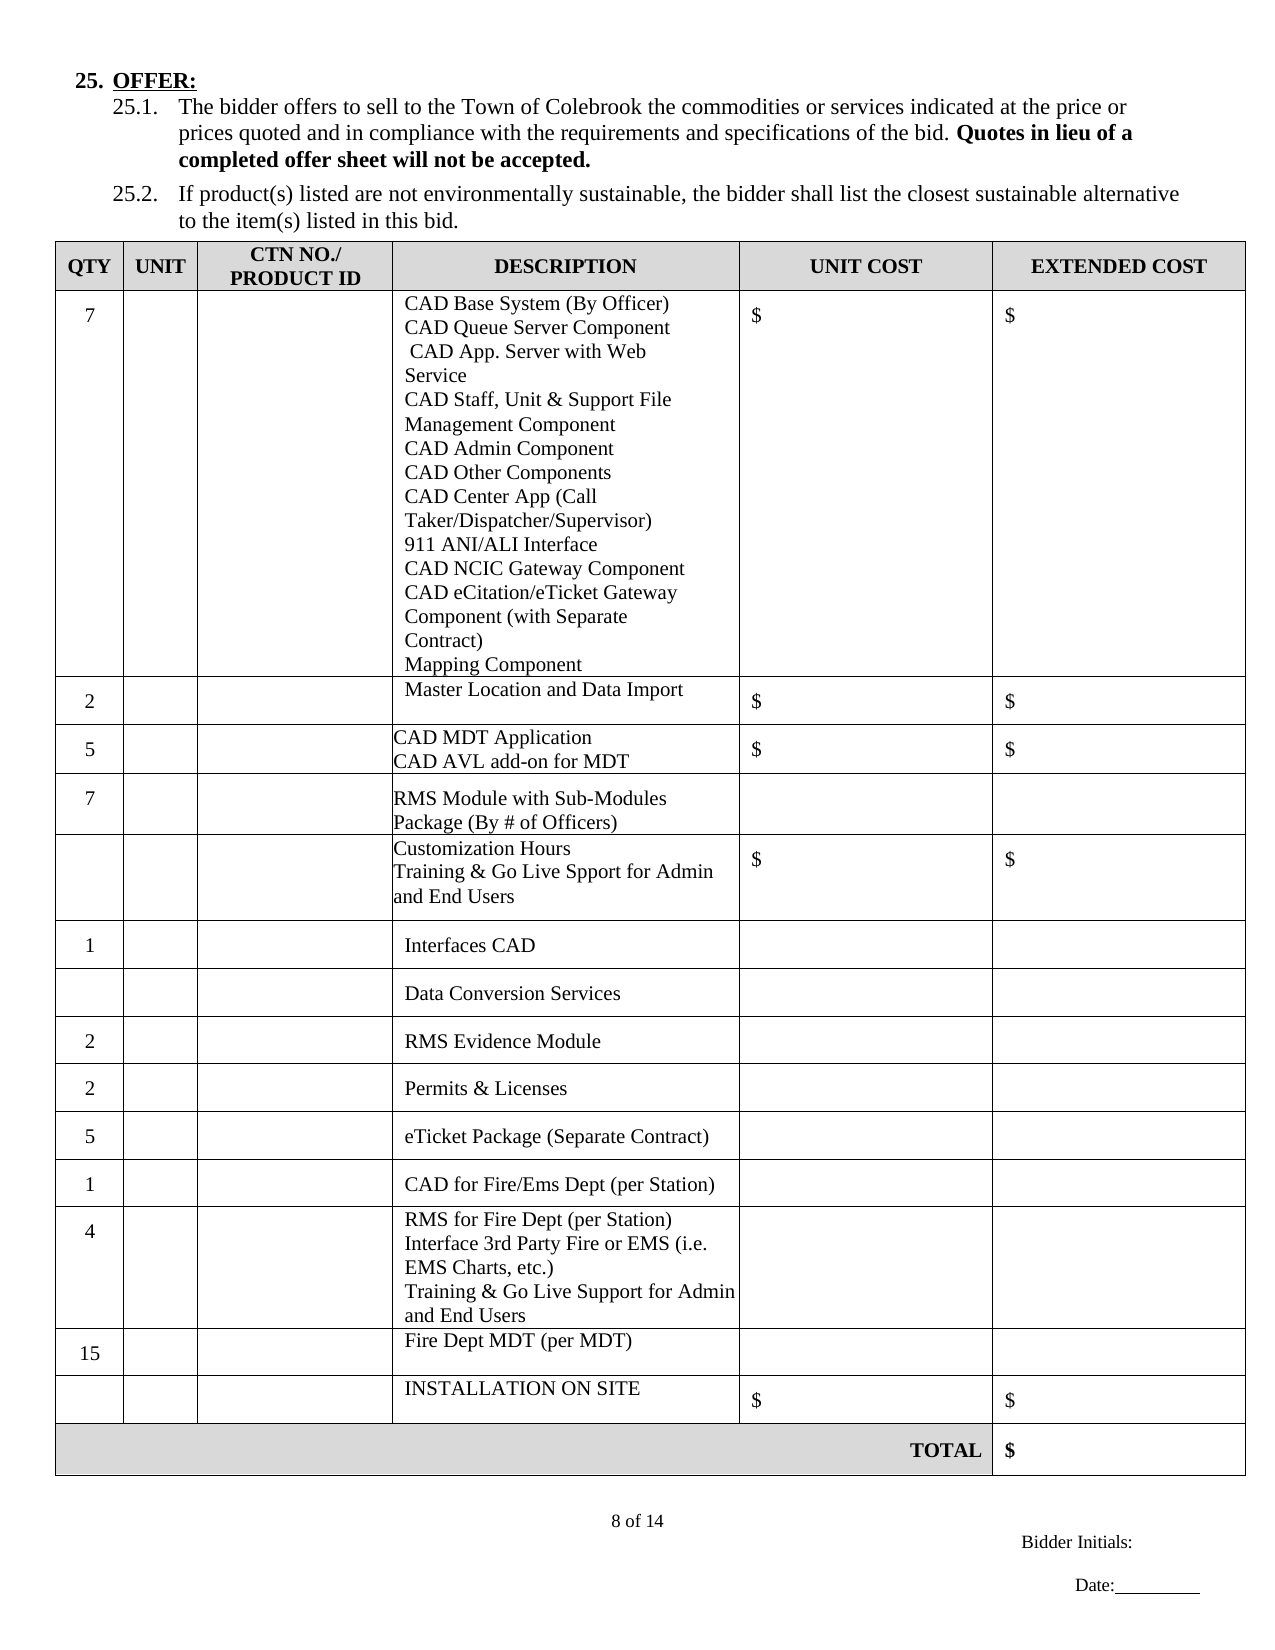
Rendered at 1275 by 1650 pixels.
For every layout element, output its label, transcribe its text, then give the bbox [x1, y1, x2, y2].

table_header UNIT [124, 242, 197, 290]
table_header CTN NO./ PRODUCT ID [198, 242, 392, 290]
table_cell [198, 969, 392, 1016]
table_cell $ [740, 1376, 992, 1423]
table_cell [740, 1329, 992, 1375]
table_cell [198, 1376, 392, 1423]
table_cell [198, 1329, 392, 1375]
table_cell $ [740, 291, 992, 676]
table_cell $ [993, 291, 1245, 676]
table_cell $ [993, 725, 1245, 773]
table_cell [993, 1064, 1245, 1111]
table_cell [124, 1329, 197, 1375]
table_cell 5 [56, 1112, 123, 1158]
table_cell [124, 835, 197, 920]
table_cell [56, 1376, 123, 1423]
table_cell [993, 1160, 1245, 1206]
table_cell [740, 1017, 992, 1063]
table_cell 5 [56, 725, 123, 773]
table_cell $ [740, 677, 992, 724]
table_cell [740, 1064, 992, 1111]
table_cell [56, 969, 123, 1016]
table_header QTY [56, 242, 123, 290]
table_cell $ [993, 1376, 1245, 1423]
table_cell [124, 1207, 197, 1327]
table_cell [993, 1207, 1245, 1327]
table_cell [198, 677, 392, 724]
subtitle OFFER: [75, 67, 1256, 93]
table_cell [198, 835, 392, 920]
table_cell [993, 1112, 1245, 1158]
table_cell [198, 1017, 392, 1063]
table_cell 1 [56, 1160, 123, 1206]
table_cell 15 [56, 1329, 123, 1375]
table_cell 7 [56, 774, 123, 834]
table_cell [198, 1207, 392, 1327]
table_cell [124, 1017, 197, 1063]
table_cell Data Conversion Services [393, 969, 739, 1016]
table_cell [124, 1160, 197, 1206]
table_cell Interfaces CAD [393, 921, 739, 968]
table_cell [124, 725, 197, 773]
table_cell 1 [56, 921, 123, 968]
table_cell [198, 774, 392, 834]
table_cell [198, 921, 392, 968]
table_cell RMS Module with Sub-Modules Package (By # of Officers) [393, 774, 739, 834]
table_cell [740, 921, 992, 968]
table_cell $ [993, 677, 1245, 724]
table_cell Master Location and Data Import [393, 677, 739, 724]
table_cell [993, 774, 1245, 834]
table_cell RMS Evidence Module [393, 1017, 739, 1063]
table_cell [993, 969, 1245, 1016]
table_cell CAD MDT Application CAD AVL add-on for MDT [393, 725, 739, 773]
table_cell [198, 725, 392, 773]
table_cell CAD for Fire/Ems Dept (per Station) [393, 1160, 739, 1206]
table_cell [993, 921, 1245, 968]
table_cell RMS for Fire Dept (per Station) Interface 3rd Party Fire or EMS (i.e. EMS Charts, etc.) Training & Go Live Support for Admin and End Users [393, 1207, 739, 1327]
table_cell eTicket Package (Separate Contract) [393, 1112, 739, 1158]
table_cell TOTAL [56, 1424, 992, 1474]
table_cell [740, 969, 992, 1016]
list If product(s) listed are not environmentally sustainable, the bidder shall list the closest sustainable alternative to the item(s) listed in this bid. [112, 180, 1180, 233]
table_header UNIT COST [740, 242, 992, 290]
table_cell CAD Base System (By Officer) CAD Queue Server Component CAD App. Server with Web Service CAD Staff, Unit & Support File Management Component CAD Admin Component CAD Other Components CAD Center App (Call Taker/Dispatcher/Supervisor) 911 ANI/ALI Interface CAD NCIC Gateway Component CAD eCitation/eTicket Gateway Component (with Separate Contract) Mapping Component [393, 291, 739, 676]
table_cell [124, 1112, 197, 1158]
table_cell Permits & Licenses [393, 1064, 739, 1111]
table_cell [124, 1376, 197, 1423]
table_header DESCRIPTION [393, 242, 739, 290]
table_cell [56, 835, 123, 920]
table_cell [198, 291, 392, 676]
table_cell 7 [56, 291, 123, 676]
table_cell [740, 1207, 992, 1327]
table_cell [124, 291, 197, 676]
table_cell [993, 1017, 1245, 1063]
table_cell Fire Dept MDT (per MDT) [393, 1329, 739, 1375]
table_cell [198, 1112, 392, 1158]
table_cell [124, 774, 197, 834]
table_cell 2 [56, 677, 123, 724]
table_cell Customization Hours Training & Go Live Spport for Admin and End Users [393, 835, 739, 920]
table_cell 2 [56, 1017, 123, 1063]
table_header EXTENDED COST [993, 242, 1245, 290]
table_cell $ [993, 1424, 1245, 1474]
table_cell [124, 677, 197, 724]
table_cell $ [993, 835, 1245, 920]
table_cell 4 [56, 1207, 123, 1327]
table_cell 2 [56, 1064, 123, 1111]
table_cell [740, 774, 992, 834]
table_cell [740, 1160, 992, 1206]
table_cell [993, 1329, 1245, 1375]
table_cell [124, 1064, 197, 1111]
table_cell [198, 1160, 392, 1206]
table_cell $ [740, 835, 992, 920]
table_cell [198, 1064, 392, 1111]
list The bidder offers to sell to the Town of Colebrook the commodities or services indicated at the price or prices quoted and in compliance with the requirements and specifications of the bid. Quotes in lieu of a completed offer sheet will not be accepted. [112, 93, 1168, 172]
table_cell [124, 969, 197, 1016]
table_cell [124, 921, 197, 968]
table_cell $ [740, 725, 992, 773]
table_cell [740, 1112, 992, 1158]
table_cell INSTALLATION ON SITE [393, 1376, 739, 1423]
